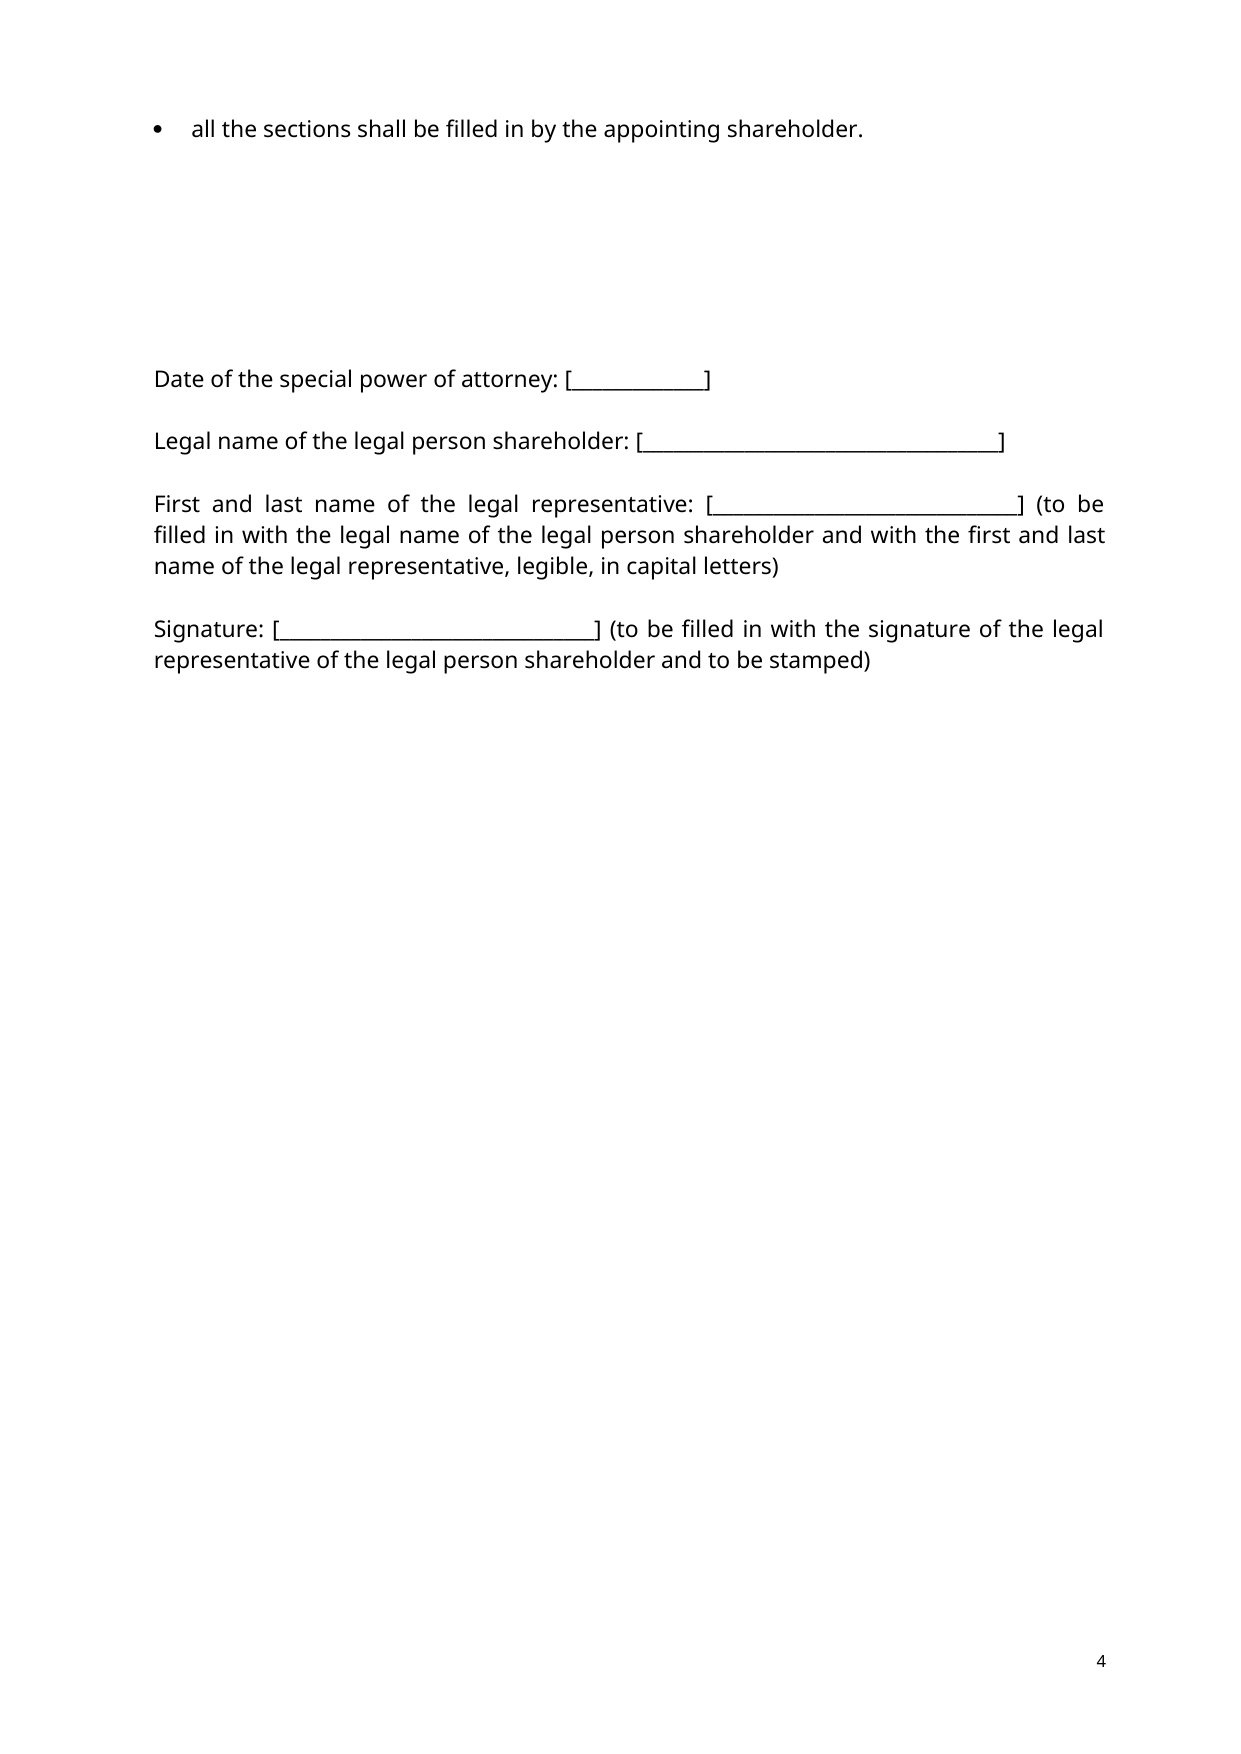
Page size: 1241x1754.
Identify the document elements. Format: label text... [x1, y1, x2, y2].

text First and last name of the legal representative: [______________________________] (to be filled in with the legal name of the legal person shareholder and with the first and last name of the legal representative, legible, in capital letters) [153, 487, 1106, 581]
list all the sections shall be filled in by the appointing shareholder. [153, 112, 1106, 144]
text Date of the special power of attorney: [_____________] [153, 362, 1106, 394]
text Legal name of the legal person shareholder: [___________________________________] [153, 425, 1106, 456]
text Signature: [_______________________________] (to be filled in with the signature of the legal representative of the legal person shareholder and to be stamped) [153, 612, 1106, 675]
